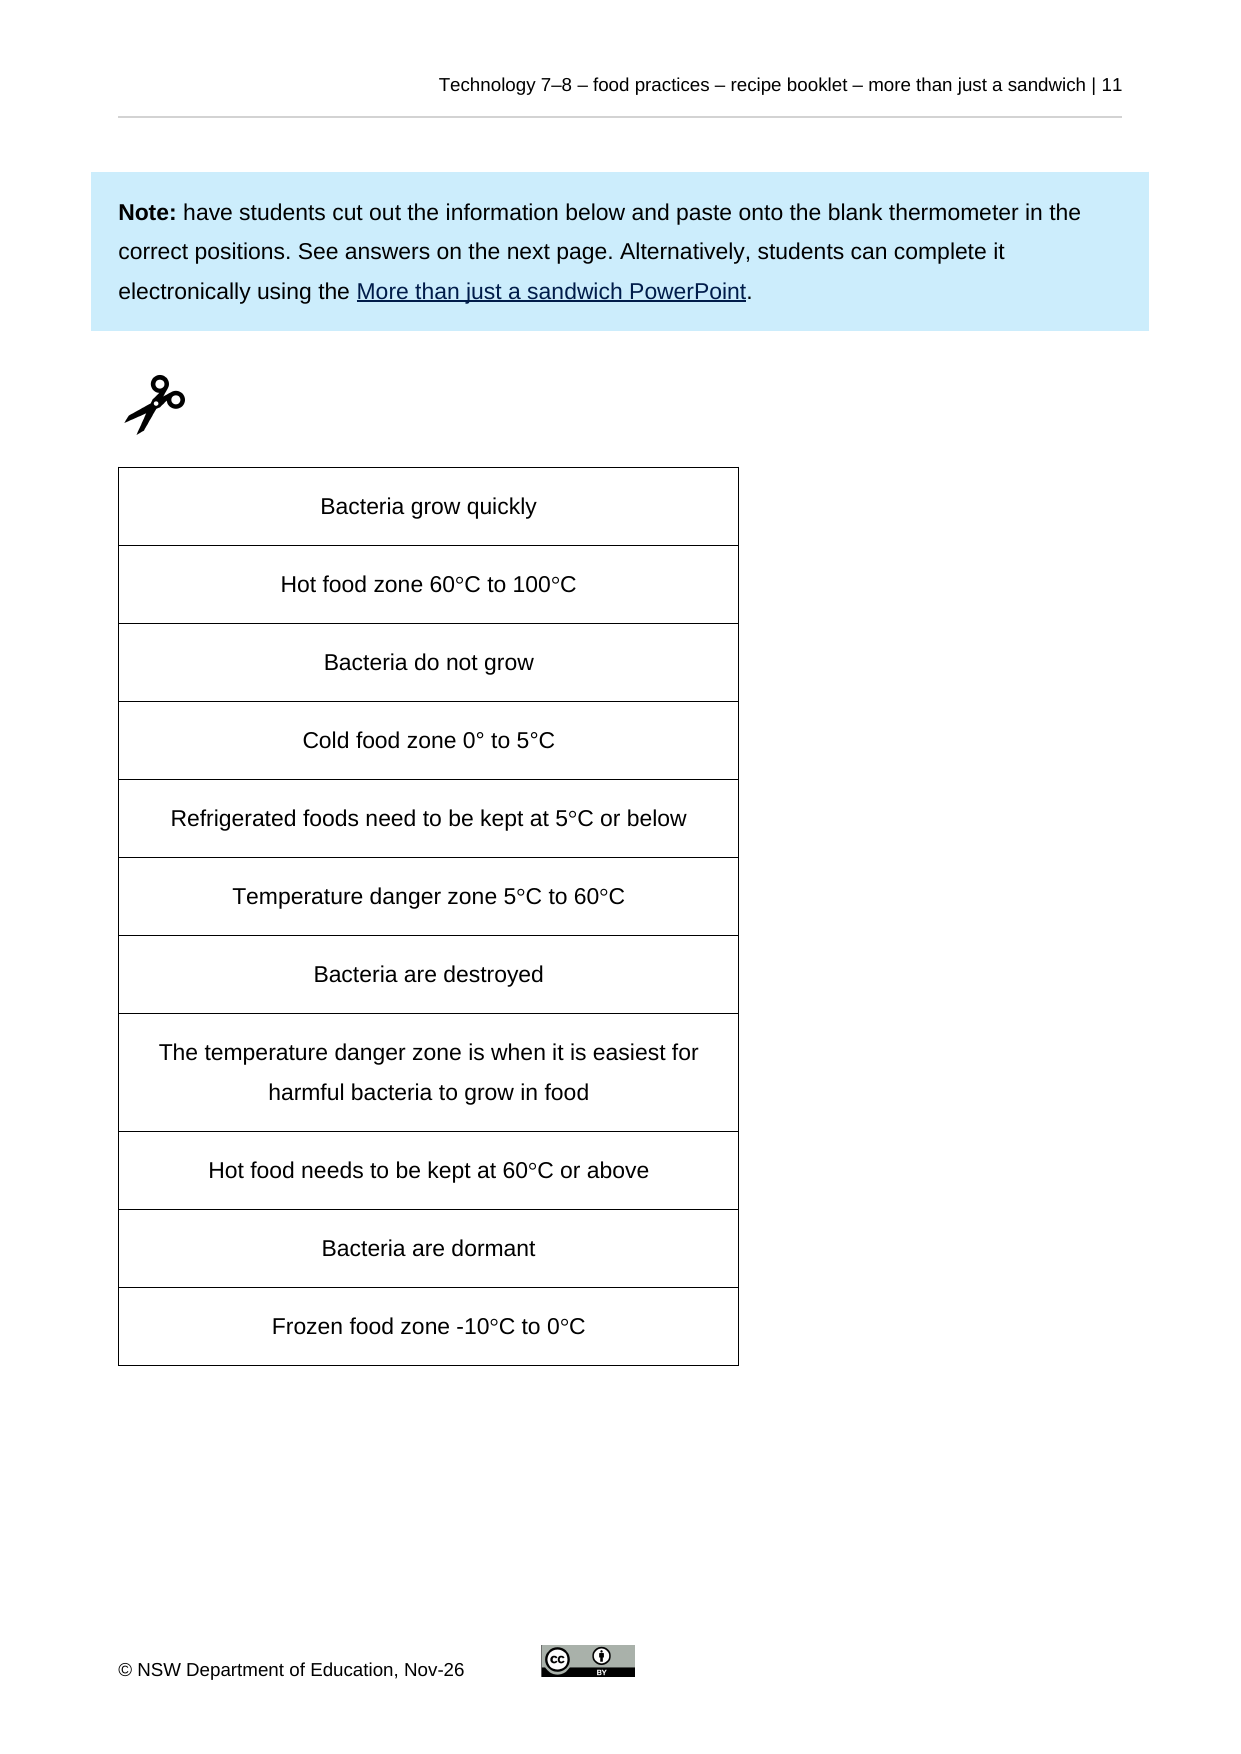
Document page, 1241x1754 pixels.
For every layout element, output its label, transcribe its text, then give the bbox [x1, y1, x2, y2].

table_cell The temperature danger zone is when it is easiest for harmful bacteria to grow in food [119, 1014, 738, 1131]
table_cell Bacteria do not grow [119, 624, 738, 701]
text Note: have students cut out the information below and paste onto the blank thermometer in the correct positions. See answers on the next page. Alternatively, students can complete it electronically using the More than just a sandwich PowerPoint. [97, 178, 1143, 325]
table_cell Cold food zone 0° to 5°C [119, 702, 738, 779]
table_cell Refrigerated foods need to be kept at 5°C or below [119, 780, 738, 857]
table_cell Bacteria are dormant [119, 1210, 738, 1287]
picture [541, 1645, 635, 1677]
picture [118, 369, 191, 441]
table_cell Hot food needs to be kept at 60°C or above [119, 1132, 738, 1209]
table_cell Frozen food zone -10°C to 0°C [119, 1288, 738, 1365]
table_cell Bacteria are destroyed [119, 936, 738, 1013]
table_cell Temperature danger zone 5°C to 60°C [119, 858, 738, 935]
table_header Bacteria grow quickly [119, 468, 738, 545]
table_cell Hot food zone 60°C to 100°C [119, 546, 738, 623]
